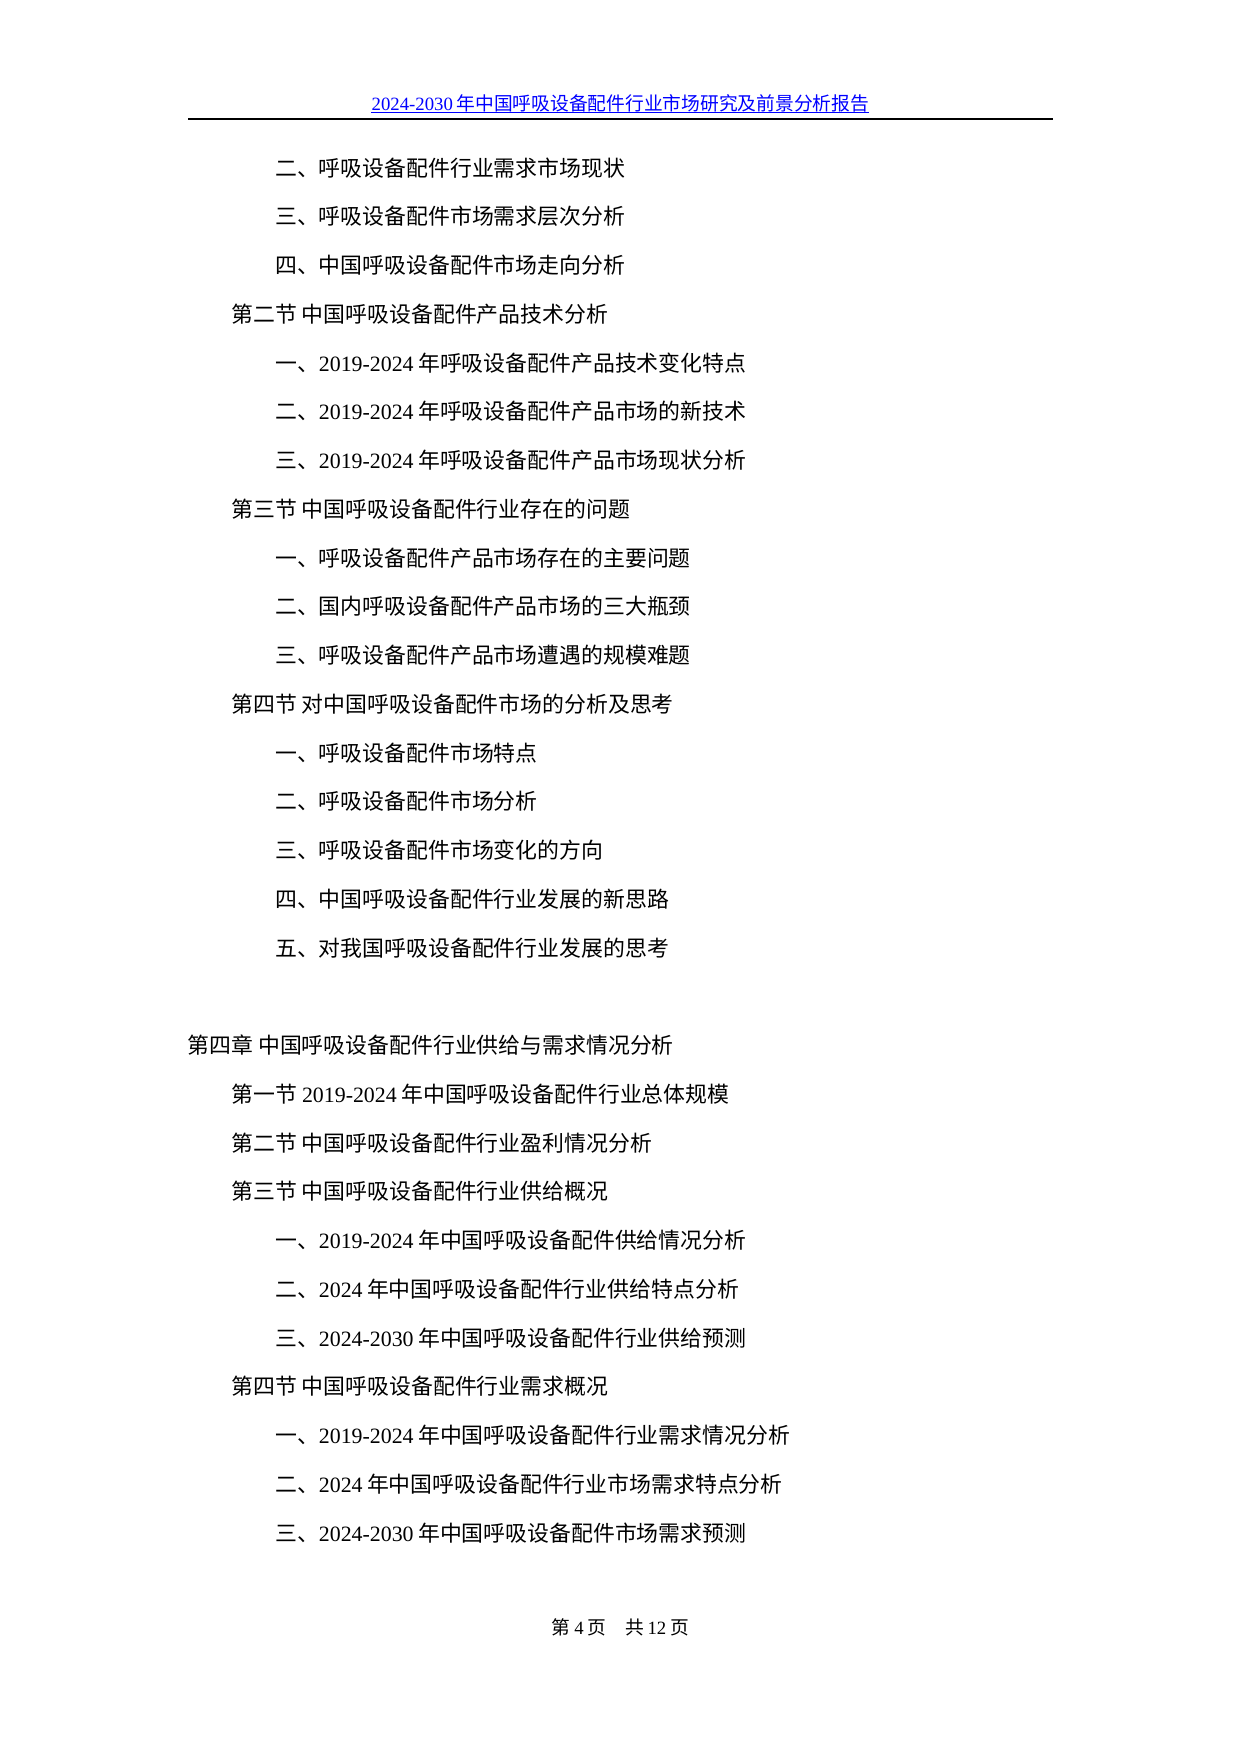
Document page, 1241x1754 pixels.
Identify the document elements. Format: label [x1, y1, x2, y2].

text [187, 150, 1053, 1548]
